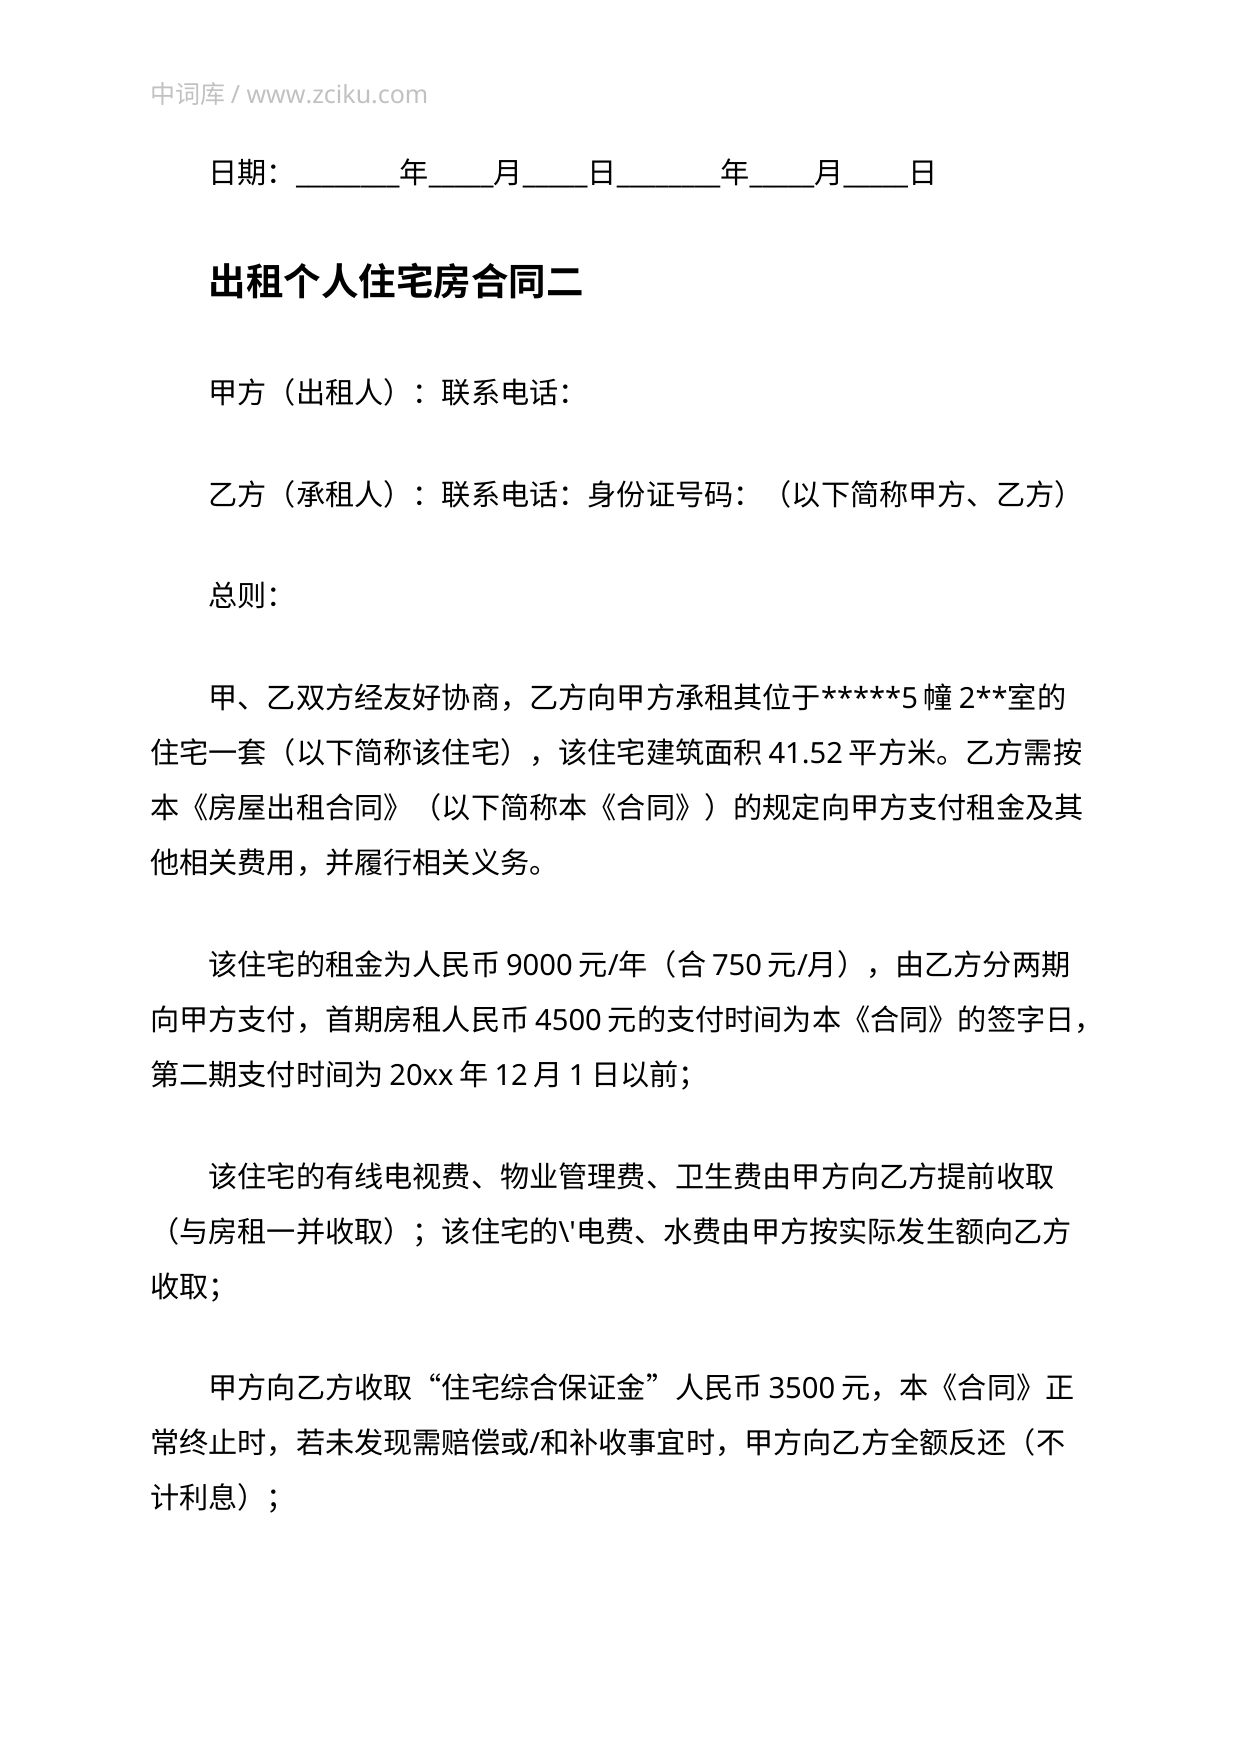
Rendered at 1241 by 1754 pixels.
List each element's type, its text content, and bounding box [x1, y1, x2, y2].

text 甲方向乙方收取“住宅综合保证金”人民币3500元，本《合同》正常终止时，若未发现需赔偿或/和补收事宜时，甲方向乙方全额反还（不计利息）； [150, 1365, 1090, 1517]
text 甲方（出租人）：联系电话： [150, 369, 1090, 412]
text 日期：________年_____月_____日________年_____月_____日 [150, 150, 1090, 192]
text 出租个人住宅房合同二 [150, 252, 1090, 306]
text 乙方（承租人）：联系电话：身份证号码：（以下简称甲方、乙方） [150, 471, 1090, 513]
text 该住宅的租金为人民币9000元/年（合750元/月），由乙方分两期向甲方支付，首期房租人民币4500元的支付时间为本《合同》的签字日，第二期支付时间为20xx年12月1日以前； [150, 941, 1090, 1094]
text 该住宅的有线电视费、物业管理费、卫生费由甲方向乙方提前收取（与房租一并收取）；该住宅的\'电费、水费由甲方按实际发生额向乙方收取； [150, 1153, 1090, 1306]
text 总则： [150, 573, 1090, 615]
text 甲、乙双方经友好协商，乙方向甲方承租其位于*****5幢2**室的住宅一套（以下简称该住宅），该住宅建筑面积41.52平方米。乙方需按本《房屋出租合同》（以下简称本《合同》）的规定向甲方支付租金及其他相关费用，并履行相关义务。 [150, 675, 1090, 882]
